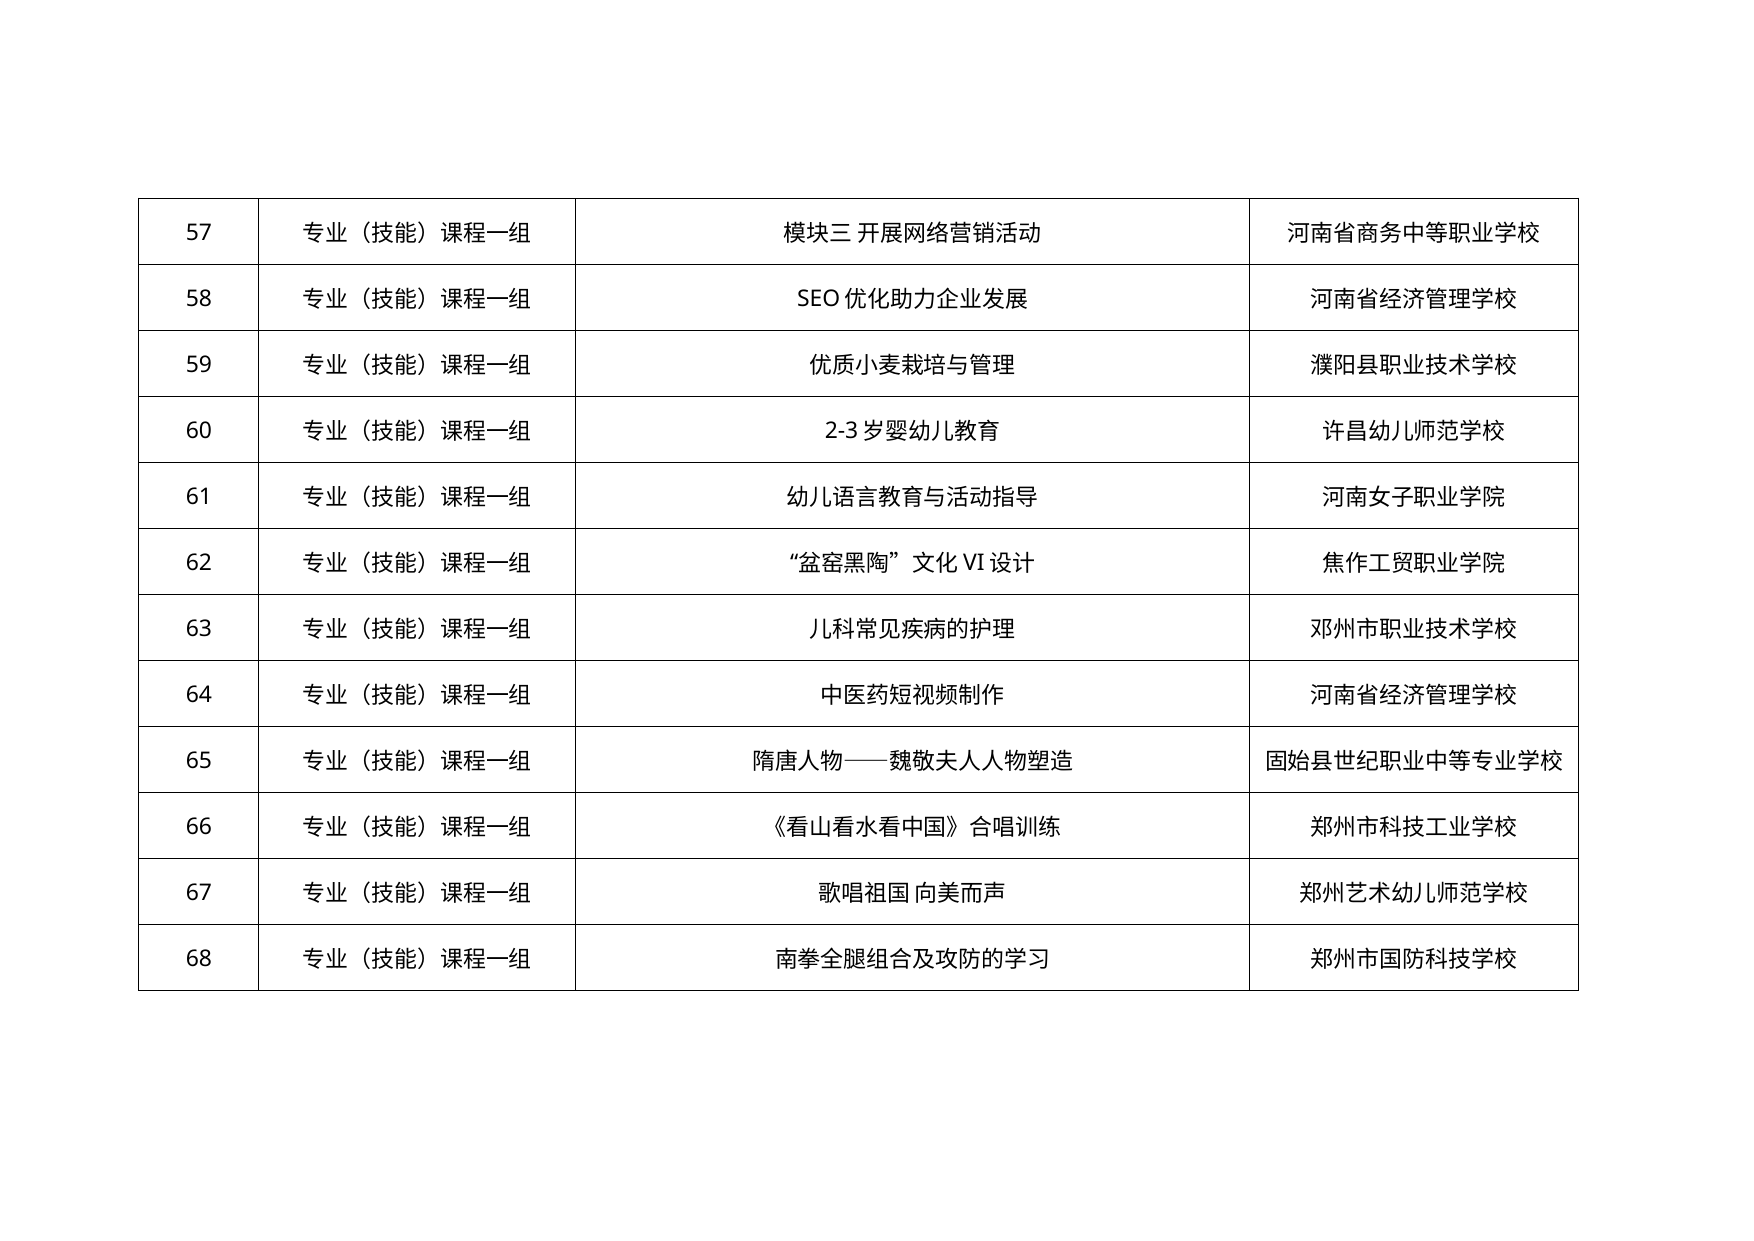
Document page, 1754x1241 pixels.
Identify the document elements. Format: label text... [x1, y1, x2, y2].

table_cell “盆窑黑陶”文化VI设计 [576, 529, 1249, 594]
table_cell 河南省经济管理学校 [1250, 265, 1578, 330]
table_cell 58 [139, 265, 258, 330]
table_cell 66 [139, 793, 258, 858]
table_cell 专业（技能）课程一组 [259, 199, 575, 264]
table_cell 专业（技能）课程一组 [259, 397, 575, 462]
table_cell 幼儿语言教育与活动指导 [576, 463, 1249, 528]
table_cell 河南女子职业学院 [1250, 463, 1578, 528]
table_cell SEO优化助力企业发展 [576, 265, 1249, 330]
table_cell 57 [139, 199, 258, 264]
table_cell 62 [139, 529, 258, 594]
table_cell 60 [139, 397, 258, 462]
table_cell 隋唐人物——魏敬夫人人物塑造 [576, 727, 1249, 792]
table_cell 焦作工贸职业学院 [1250, 529, 1578, 594]
table_cell 南拳全腿组合及攻防的学习 [576, 925, 1249, 990]
table_cell 65 [139, 727, 258, 792]
table_cell 固始县世纪职业中等专业学校 [1250, 727, 1578, 792]
table_cell 专业（技能）课程一组 [259, 859, 575, 924]
table_cell 专业（技能）课程一组 [259, 727, 575, 792]
table_cell 邓州市职业技术学校 [1250, 595, 1578, 660]
table_cell 郑州市国防科技学校 [1250, 925, 1578, 990]
table_cell 59 [139, 331, 258, 396]
table_cell 歌唱祖国 向美而声 [576, 859, 1249, 924]
table_cell 61 [139, 463, 258, 528]
table_cell 郑州艺术幼儿师范学校 [1250, 859, 1578, 924]
table_cell 68 [139, 925, 258, 990]
table_cell 专业（技能）课程一组 [259, 331, 575, 396]
table_cell 专业（技能）课程一组 [259, 595, 575, 660]
table_cell 2-3岁婴幼儿教育 [576, 397, 1249, 462]
table_cell 郑州市科技工业学校 [1250, 793, 1578, 858]
table_cell 河南省经济管理学校 [1250, 661, 1578, 726]
table_cell 优质小麦栽培与管理 [576, 331, 1249, 396]
table_cell 儿科常见疾病的护理 [576, 595, 1249, 660]
table_cell 中医药短视频制作 [576, 661, 1249, 726]
table_cell 模块三 开展网络营销活动 [576, 199, 1249, 264]
table_cell 专业（技能）课程一组 [259, 925, 575, 990]
table_cell 《看山看水看中国》合唱训练 [576, 793, 1249, 858]
table_cell 专业（技能）课程一组 [259, 529, 575, 594]
table_cell 专业（技能）课程一组 [259, 463, 575, 528]
table_cell 专业（技能）课程一组 [259, 265, 575, 330]
table_cell 67 [139, 859, 258, 924]
table_cell 63 [139, 595, 258, 660]
table_cell 许昌幼儿师范学校 [1250, 397, 1578, 462]
table_cell 河南省商务中等职业学校 [1250, 199, 1578, 264]
table_cell 64 [139, 661, 258, 726]
table_cell 濮阳县职业技术学校 [1250, 331, 1578, 396]
table_cell 专业（技能）课程一组 [259, 661, 575, 726]
table_cell 专业（技能）课程一组 [259, 793, 575, 858]
